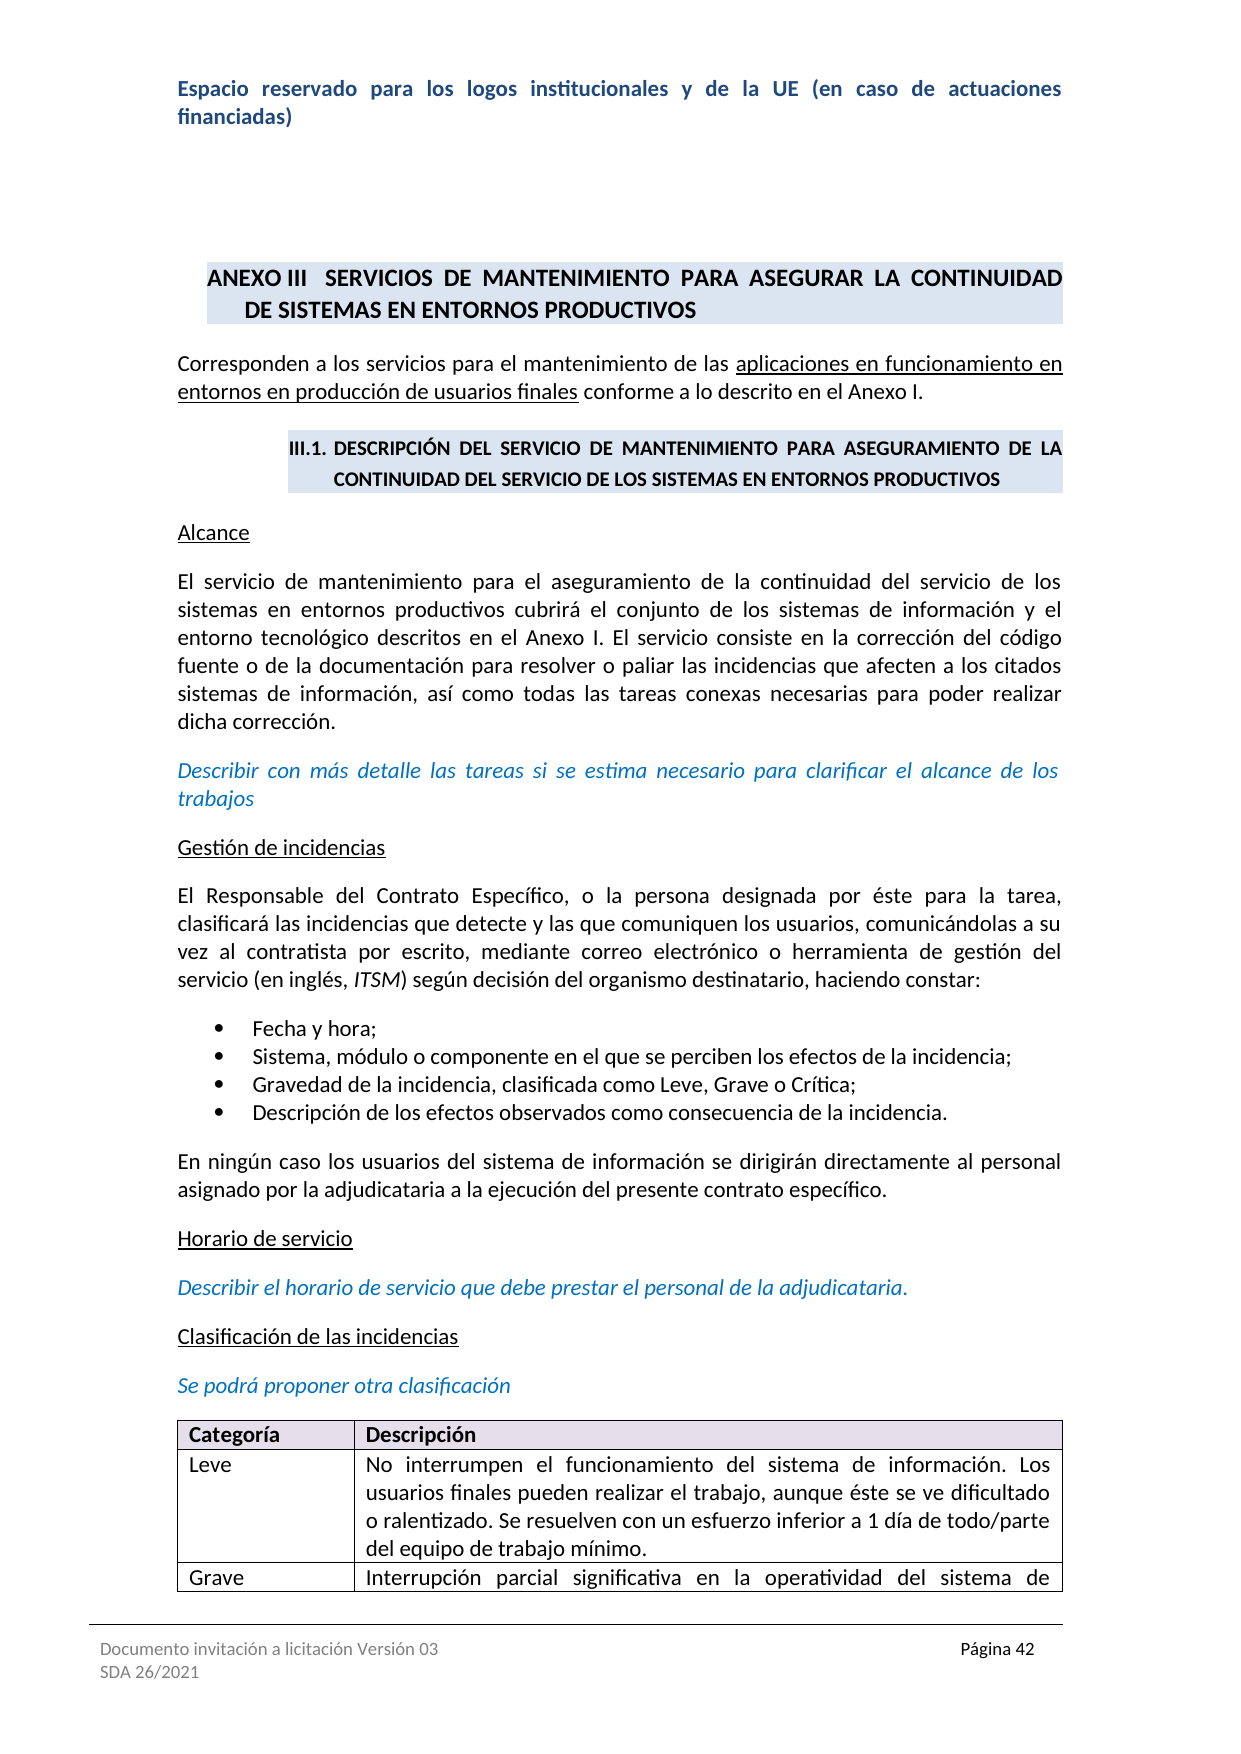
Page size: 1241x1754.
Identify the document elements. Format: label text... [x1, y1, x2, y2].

table_header Categoría [178, 1421, 354, 1449]
text Horario de servicio [177, 1224, 1063, 1252]
text El Responsable del Contrato Específico, o la persona designada por éste para la tarea, clasificará las incidencias que detecte y las que comuniquen los usuarios, comunicándolas a su vez al contratista por escrito, mediante correo electrónico o herramienta de gestión del servicio (en inglés, ITSM) según decisión del organismo destinatario, haciendo constar: [177, 881, 1063, 993]
table_cell Leve [178, 1450, 354, 1562]
text Describir con más detalle las tareas si se estima necesario para clarificar el alcance de los trabajos [177, 756, 1063, 812]
list Descripción de los efectos observados como consecuencia de la incidencia. [215, 1098, 1063, 1126]
list Descripción del servicio de mantenimiento para aseguramiento de la continuidad del servicio de los sistemas en entornos productivos [288, 430, 1063, 493]
text Corresponden a los servicios para el mantenimiento de las aplicaciones en funcionamiento en entornos en producción de usuarios finales conforme a lo descrito en el Anexo I. [177, 349, 1063, 405]
table_cell No interrumpen el funcionamiento del sistema de información. Los usuarios finales pueden realizar el trabajo, aunque éste se ve dificultado o ralentizado. Se resuelven con un esfuerzo inferior a 1 día de todo/parte del equipo de trabajo mínimo. [355, 1450, 1062, 1562]
text Gestión de incidencias [177, 833, 1063, 861]
text Se podrá proponer otra clasificación [177, 1371, 1063, 1399]
text Alcance [177, 518, 1063, 546]
table_header Descripción [355, 1421, 1062, 1449]
list Gravedad de la incidencia, clasificada como Leve, Grave o Crítica; [215, 1070, 1063, 1098]
text En ningún caso los usuarios del sistema de información se dirigirán directamente al personal asignado por la adjudicataria a la ejecución del presente contrato específico. [177, 1147, 1063, 1203]
list Servicios de mantenimiento para asegurar la continuidad de sistemas en entornos productivos [207, 262, 1063, 324]
table_cell Grave [178, 1563, 354, 1591]
text El servicio de mantenimiento para el aseguramiento de la continuidad del servicio de los sistemas en entornos productivos cubrirá el conjunto de los sistemas de información y el entorno tecnológico descritos en el Anexo I. El servicio consiste en la corrección del código fuente o de la documentación para resolver o paliar las incidencias que afecten a los citados sistemas de información, así como todas las tareas conexas necesarias para poder realizar dicha corrección. [177, 567, 1063, 735]
list Fecha y hora; [215, 1014, 1063, 1042]
text Clasificación de las incidencias [177, 1322, 1063, 1350]
text Describir el horario de servicio que debe prestar el personal de la adjudicataria. [177, 1273, 1063, 1301]
list Sistema, módulo o componente en el que se perciben los efectos de la incidencia; [215, 1042, 1063, 1070]
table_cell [355, 1563, 1062, 1591]
